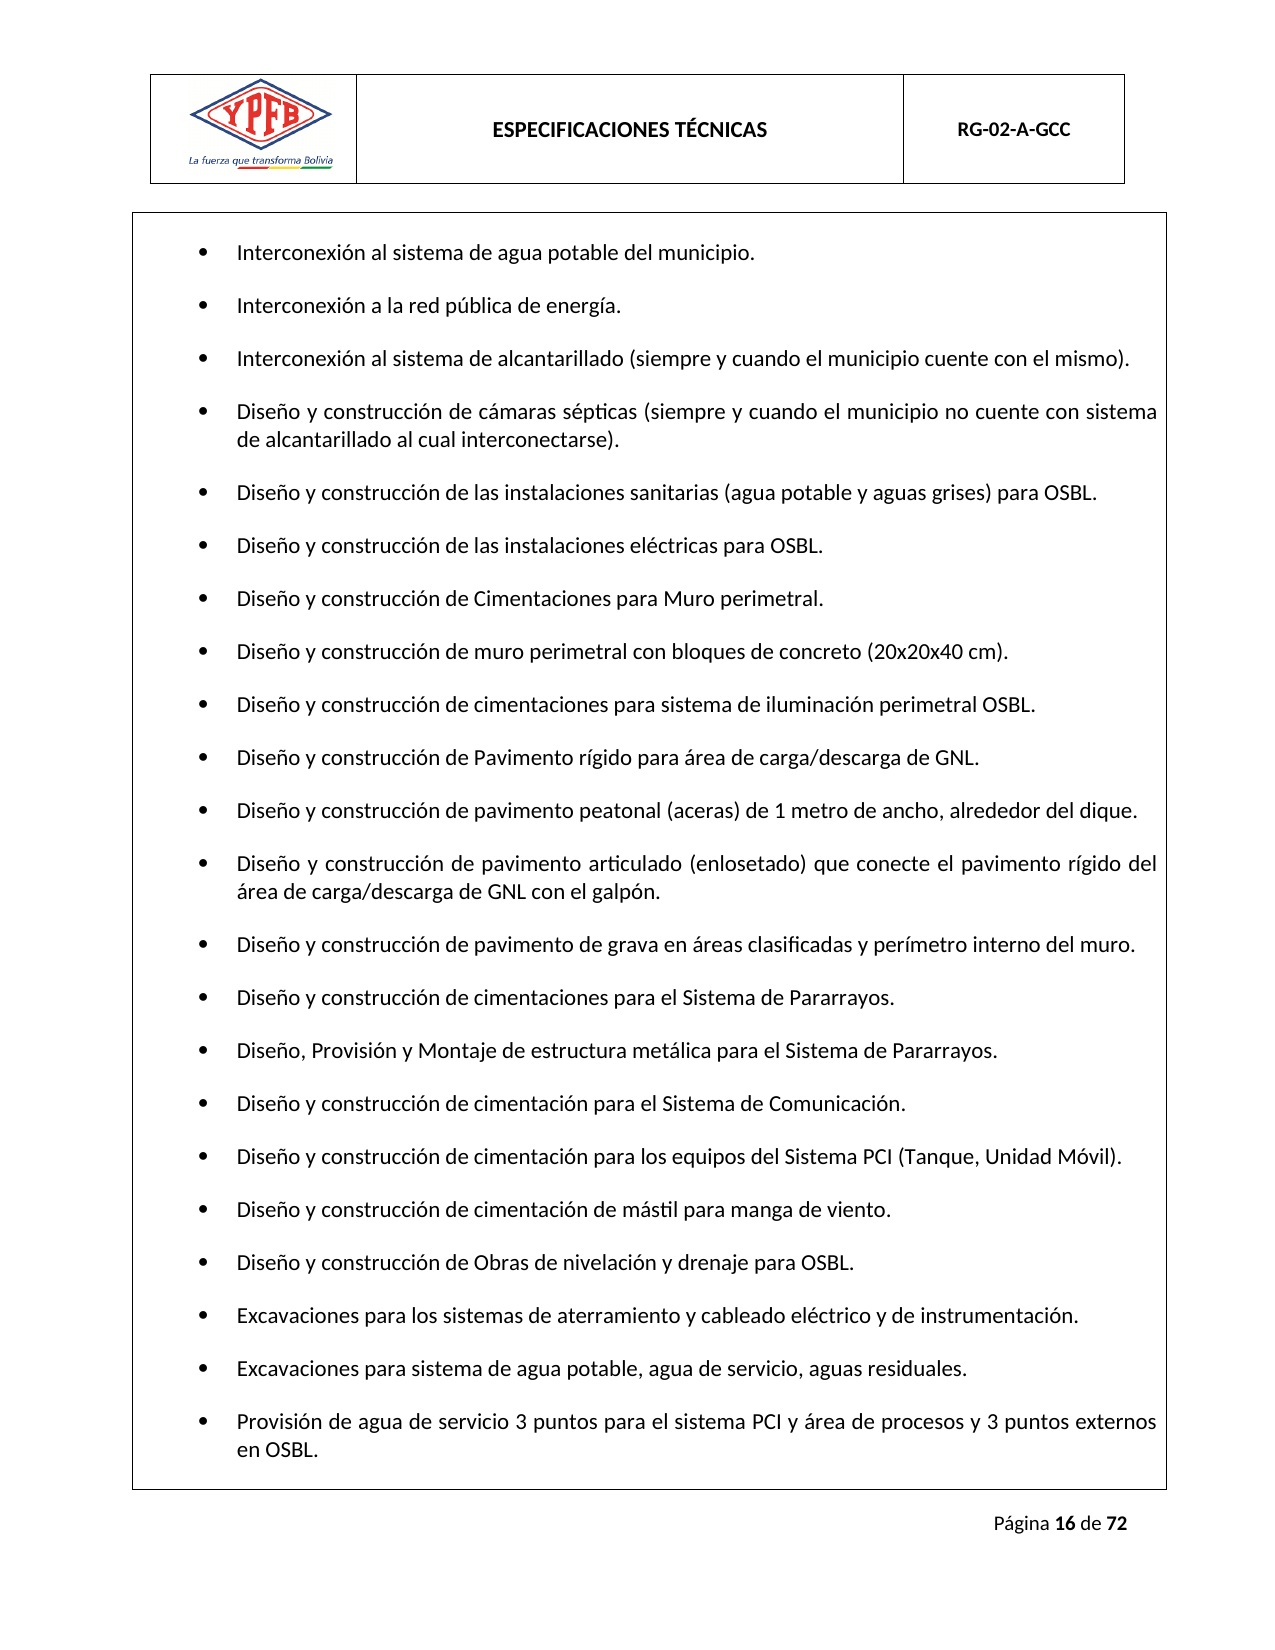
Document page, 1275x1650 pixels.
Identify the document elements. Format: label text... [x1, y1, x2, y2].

picture [186, 75, 334, 174]
